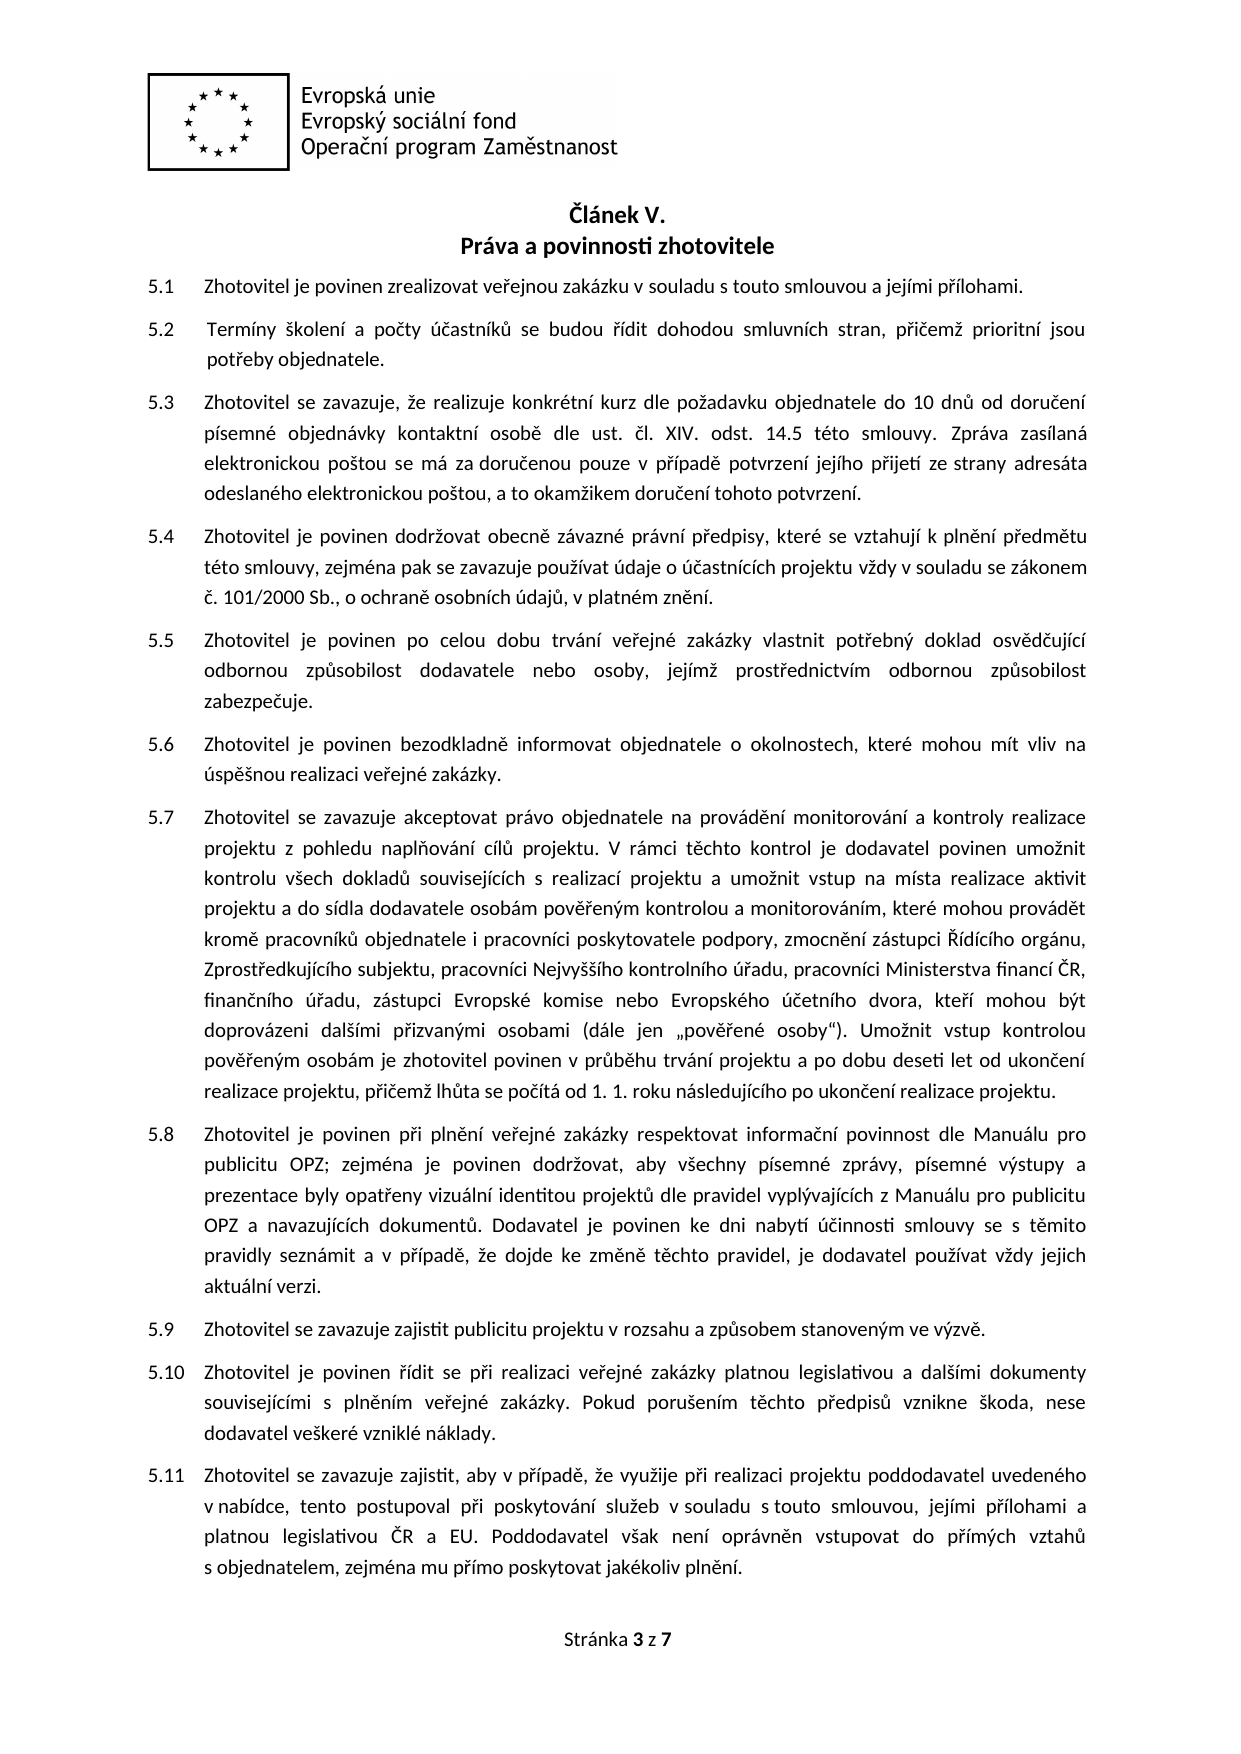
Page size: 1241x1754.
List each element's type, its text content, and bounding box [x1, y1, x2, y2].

list Zhotovitel se zavazuje zajistit, aby v případě, že využije při realizaci projektu poddodavatel uvedeného v nabídce, tento postupoval při poskytování služeb v souladu s touto smlouvou, jejími přílohami a platnou legislativou ČR a EU. Poddodavatel však není oprávněn vstupovat do přímých vztahů s objednatelem, zejména mu přímo poskytovat jakékoliv plnění. [148, 1463, 1087, 1579]
list Zhotovitel se zavazuje akceptovat právo objednatele na provádění monitorování a kontroly realizace projektu z pohledu naplňování cílů projektu. V rámci těchto kontrol je dodavatel povinen umožnit kontrolu všech dokladů souvisejících s realizací projektu a umožnit vstup na místa realizace aktivit projektu a do sídla dodavatele osobám pověřeným kontrolou a monitorováním, které mohou provádět kromě pracovníků objednatele i pracovníci poskytovatele podpory, zmocnění zástupci Řídícího orgánu, Zprostředkujícího subjektu, pracovníci Nejvyššího kontrolního úřadu, pracovníci Ministerstva financí ČR, finančního úřadu, zástupci Evropské komise nebo Evropského účetního dvora, kteří mohou být doprovázeni dalšími přizvanými osobami (dále jen „pověřené osoby“). Umožnit vstup kontrolou pověřeným osobám je zhotovitel povinen v průběhu trvání projektu a po dobu deseti let od ukončení realizace projektu, přičemž lhůta se počítá od 1. 1. roku následujícího po ukončení realizace projektu. [148, 804, 1087, 1103]
list Zhotovitel je povinen při plnění veřejné zakázky respektovat informační povinnost dle Manuálu pro publicitu OPZ; zejména je povinen dodržovat, aby všechny písemné zprávy, písemné výstupy a prezentace byly opatřeny vizuální identitou projektů dle pravidel vyplývajících z Manuálu pro publicitu OPZ a navazujících dokumentů. Dodavatel je povinen ke dni nabytí účinnosti smlouvy se s těmito pravidly seznámit a v případě, že dojde ke změně těchto pravidel, je dodavatel používat vždy jejich aktuální verzi. [148, 1121, 1087, 1298]
list Zhotovitel je povinen po celou dobu trvání veřejné zakázky vlastnit potřebný doklad osvědčující odbornou způsobilost dodavatele nebo osoby, jejímž prostřednictvím odbornou způsobilost zabezpečuje. [148, 627, 1087, 713]
list Zhotovitel je povinen dodržovat obecně závazné právní předpisy, které se vztahují k plnění předmětu této smlouvy, zejména pak se zavazuje používat údaje o účastnících projektu vždy v souladu se zákonem č. 101/2000 Sb., o ochraně osobních údajů, v platném znění. [148, 523, 1087, 610]
list Zhotovitel je povinen řídit se při realizaci veřejné zakázky platnou legislativou a dalšími dokumenty souvisejícími s plněním veřejné zakázky. Pokud porušením těchto předpisů vznikne škoda, nese dodavatel veškeré vzniklé náklady. [148, 1359, 1087, 1445]
list Zhotovitel se zavazuje, že realizuje konkrétní kurz dle požadavku objednatele do 10 dnů od doručení písemné objednávky kontaktní osobě dle ust. čl. XIV. odst. 14.5 této smlouvy. Zpráva zasílaná elektronickou poštou se má za doručenou pouze v případě potvrzení jejího přijetí ze strany adresáta odeslaného elektronickou poštou, a to okamžikem doručení tohoto potvrzení. [148, 389, 1087, 506]
list Zhotovitel je povinen bezodkladně informovat objednatele o okolnostech, které mohou mít vliv na úspěšnou realizaci veřejné zakázky. [148, 731, 1087, 787]
list Zhotovitel se zavazuje zajistit publicitu projektu v rozsahu a způsobem stanoveným ve výzvě. [148, 1316, 1087, 1341]
subtitle Práva a povinnosti zhotovitele [148, 230, 1087, 261]
list Termíny školení a počty účastníků se budou řídit dohodou smluvních stran, přičemž prioritní jsou potřeby objednatele. [148, 316, 1087, 372]
list Zhotovitel je povinen zrealizovat veřejnou zakázku v souladu s touto smlouvou a jejími přílohami. [148, 273, 1087, 298]
picture [147, 73, 618, 171]
subtitle Článek V. [148, 199, 1087, 230]
